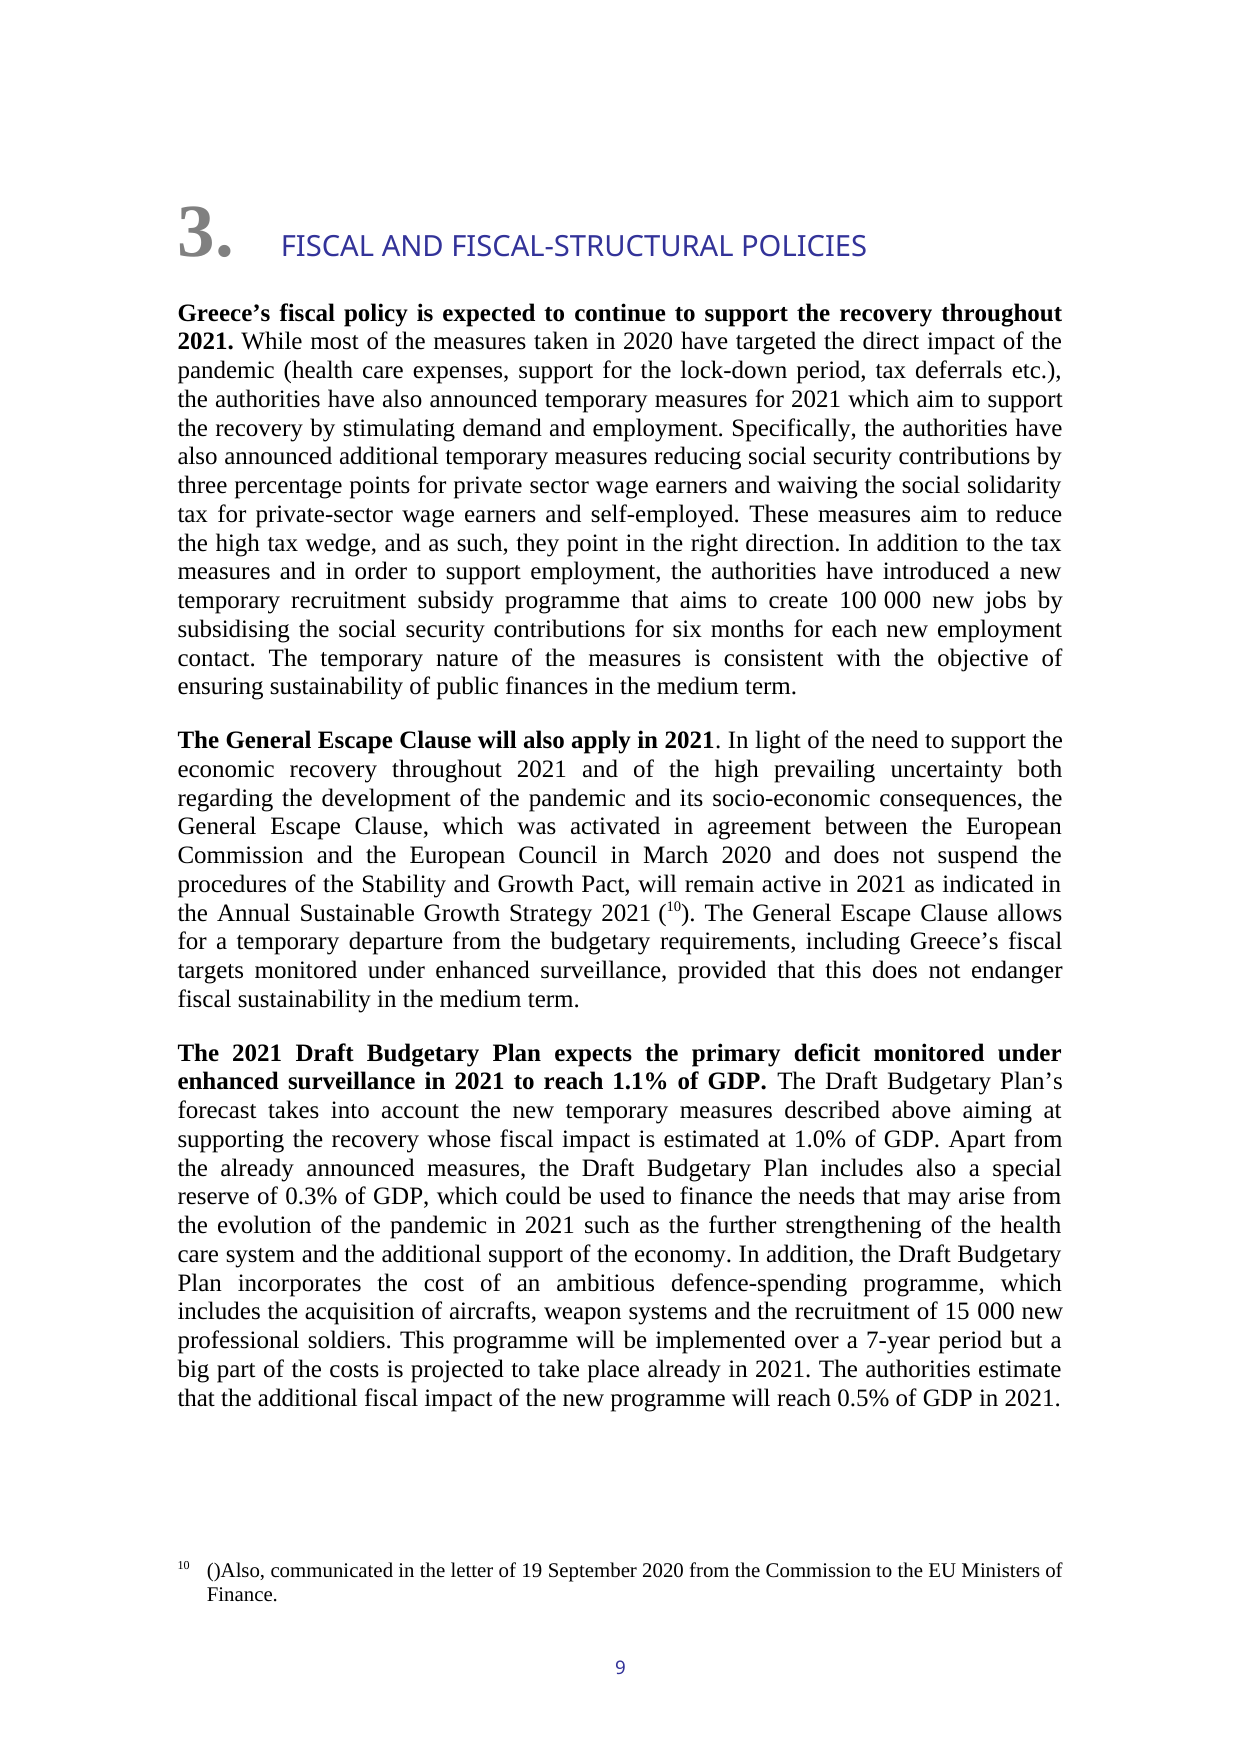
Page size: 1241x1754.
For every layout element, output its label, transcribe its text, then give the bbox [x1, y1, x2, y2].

text Greece’s fiscal policy is expected to continue to support the recovery throughout 2021. While most of the measures taken in 2020 have targeted the direct impact of the pandemic (health care expenses, support for the lock-down period, tax deferrals etc.), the authorities have also announced temporary measures for 2021 which aim to support the recovery by stimulating demand and employment. Specifically, the authorities have also announced additional temporary measures reducing social security contributions by three percentage points for private sector wage earners and waiving the social solidarity tax for private-sector wage earners and self-employed. These measures aim to reduce the high tax wedge, and as such, they point in the right direction. In addition to the tax measures and in order to support employment, the authorities have introduced a new temporary recruitment subsidy programme that aims to create 100 000 new jobs by subsidising the social security contributions for six months for each new employment contact. The temporary nature of the measures is consistent with the objective of ensuring sustainability of public finances in the medium term. [177, 298, 1063, 700]
text The 2021 Draft Budgetary Plan expects the primary deficit monitored under enhanced surveillance in 2021 to reach 1.1% of GDP. The Draft Budgetary Plan’s forecast takes into account the new temporary measures described above aiming at supporting the recovery whose fiscal impact is estimated at 1.0% of GDP. Apart from the already announced measures, the Draft Budgetary Plan includes also a special reserve of 0.3% of GDP, which could be used to finance the needs that may arise from the evolution of the pandemic in 2021 such as the further strengthening of the health care system and the additional support of the economy. In addition, the Draft Budgetary Plan incorporates the cost of an ambitious defence-spending programme, which includes the acquisition of aircrafts, weapon systems and the recruitment of 15 000 new professional soldiers. This programme will be implemented over a 7-year period but a big part of the costs is projected to take place already in 2021. The authorities estimate that the additional fiscal impact of the new programme will reach 0.5% of GDP in 2021. [177, 1038, 1063, 1411]
text The General Escape Clause will also apply in 2021. In light of the need to support the economic recovery throughout 2021 and of the high prevailing uncertainty both regarding the development of the pandemic and its socio-economic consequences, the General Escape Clause, which was activated in agreement between the European Commission and the European Council in March 2020 and does not suspend the procedures of the Stability and Growth Pact, will remain active in 2021 as indicated in the Annual Sustainable Growth Strategy 2021 (). The General Escape Clause allows for a temporary departure from the budgetary requirements, including Greece’s fiscal targets monitored under enhanced surveillance, provided that this does not endanger fiscal sustainability in the medium term. [177, 725, 1063, 1013]
